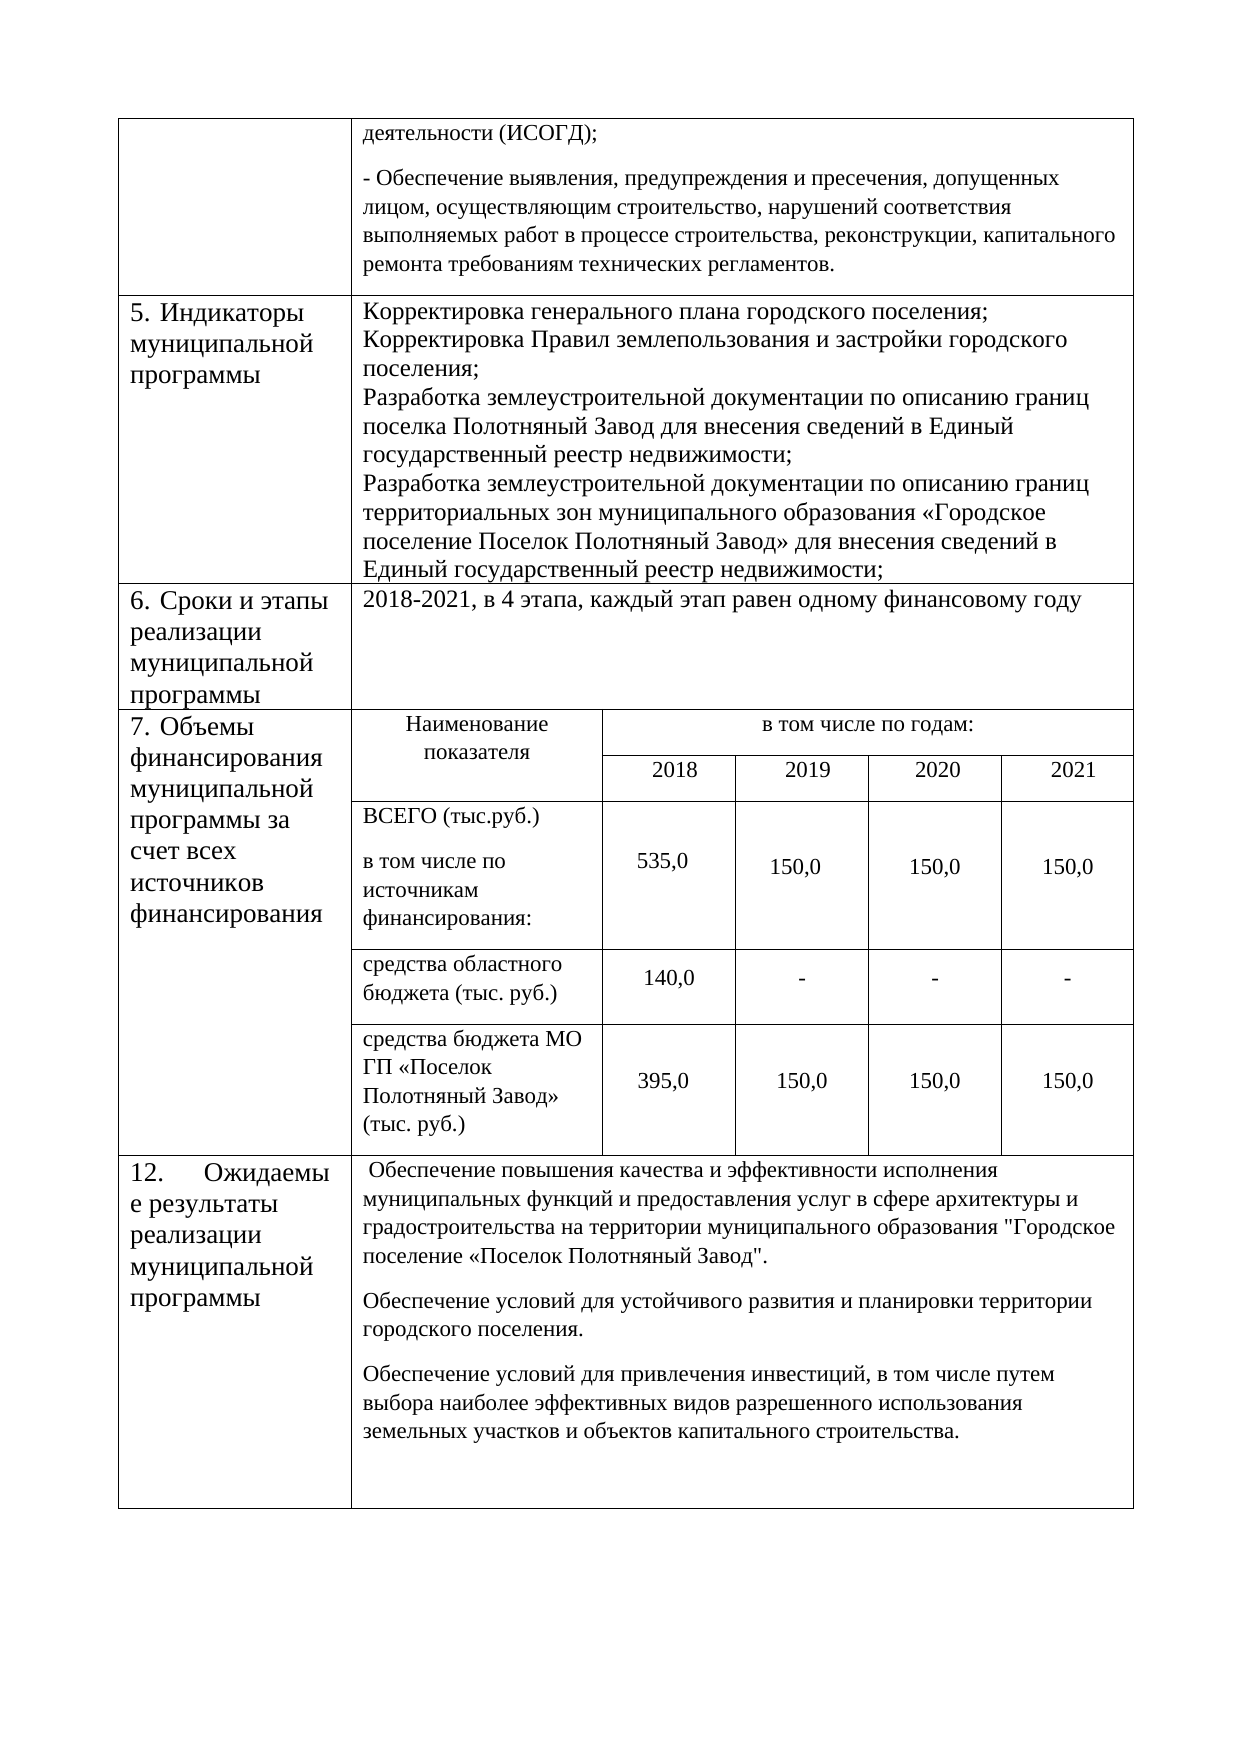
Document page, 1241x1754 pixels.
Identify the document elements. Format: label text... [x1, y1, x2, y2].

table_cell - [869, 950, 1001, 1024]
table_cell ВСЕГО (тыс.руб.) в том числе по источникам финансирования: [352, 802, 602, 949]
table_cell 2018 [603, 756, 735, 801]
table_cell 395,0 [603, 1025, 735, 1155]
table_cell Индикаторы муниципальной программы [119, 296, 351, 583]
table_cell 140,0 [603, 950, 735, 1024]
table_cell - [736, 950, 868, 1024]
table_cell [119, 119, 351, 295]
table_cell Сроки и этапы реализации муниципальной программы [119, 584, 351, 709]
table_cell Наименование показателя [352, 710, 602, 801]
table_cell средства областного бюджета (тыс. руб.) [352, 950, 602, 1024]
table_cell Ожидаемые результаты реализации муниципальной программы [119, 1156, 351, 1507]
table_cell Обеспечение повышения качества и эффективности исполнения муниципальных функций и предоставления услуг в сфере архитектуры и градостроительства на территории муниципального образования "Городское поселение «Поселок Полотняный Завод". Обеспечение условий для устойчивого развития и планировки территории городского поселения. Обеспечение условий для привлечения инвестиций, в том числе путем выбора наиболее эффективных видов разрешенного использования земельных участков и объектов капитального строительства. [352, 1156, 1133, 1507]
table_cell 2019 [736, 756, 868, 801]
table_cell 150,0 [869, 802, 1001, 949]
table_cell средства бюджета МО ГП «Поселок Полотняный Завод» (тыс. руб.) [352, 1025, 602, 1155]
table_cell в том числе по годам: [603, 710, 1133, 755]
table_cell - [1002, 950, 1133, 1024]
table_cell 2020 [869, 756, 1001, 801]
table_cell 150,0 [1002, 802, 1133, 949]
table_cell 150,0 [869, 1025, 1001, 1155]
table_cell 150,0 [736, 802, 868, 949]
table_cell 535,0 [603, 802, 735, 949]
table_cell 150,0 [736, 1025, 868, 1155]
table_cell Объемы финансирования муниципальной программы за счет всех источников финансирования [119, 710, 351, 1155]
table_cell 2018-2021, в 4 этапа, каждый этап равен одному финансовому году [352, 584, 1133, 709]
table_cell 2021 [1002, 756, 1133, 801]
table_cell Корректировка генерального плана городского поселения; Корректировка Правил землепользования и застройки городского поселения; Разработка землеустроительной документации по описанию границ поселка Полотняный Завод для внесения сведений в Единый государственный реестр недвижимости; Разработка землеустроительной документации по описанию границ территориальных зон муниципального образования «Городское поселение Поселок Полотняный Завод» для внесения сведений в Единый государственный реестр недвижимости; [352, 296, 1133, 583]
table_cell 150,0 [1002, 1025, 1133, 1155]
